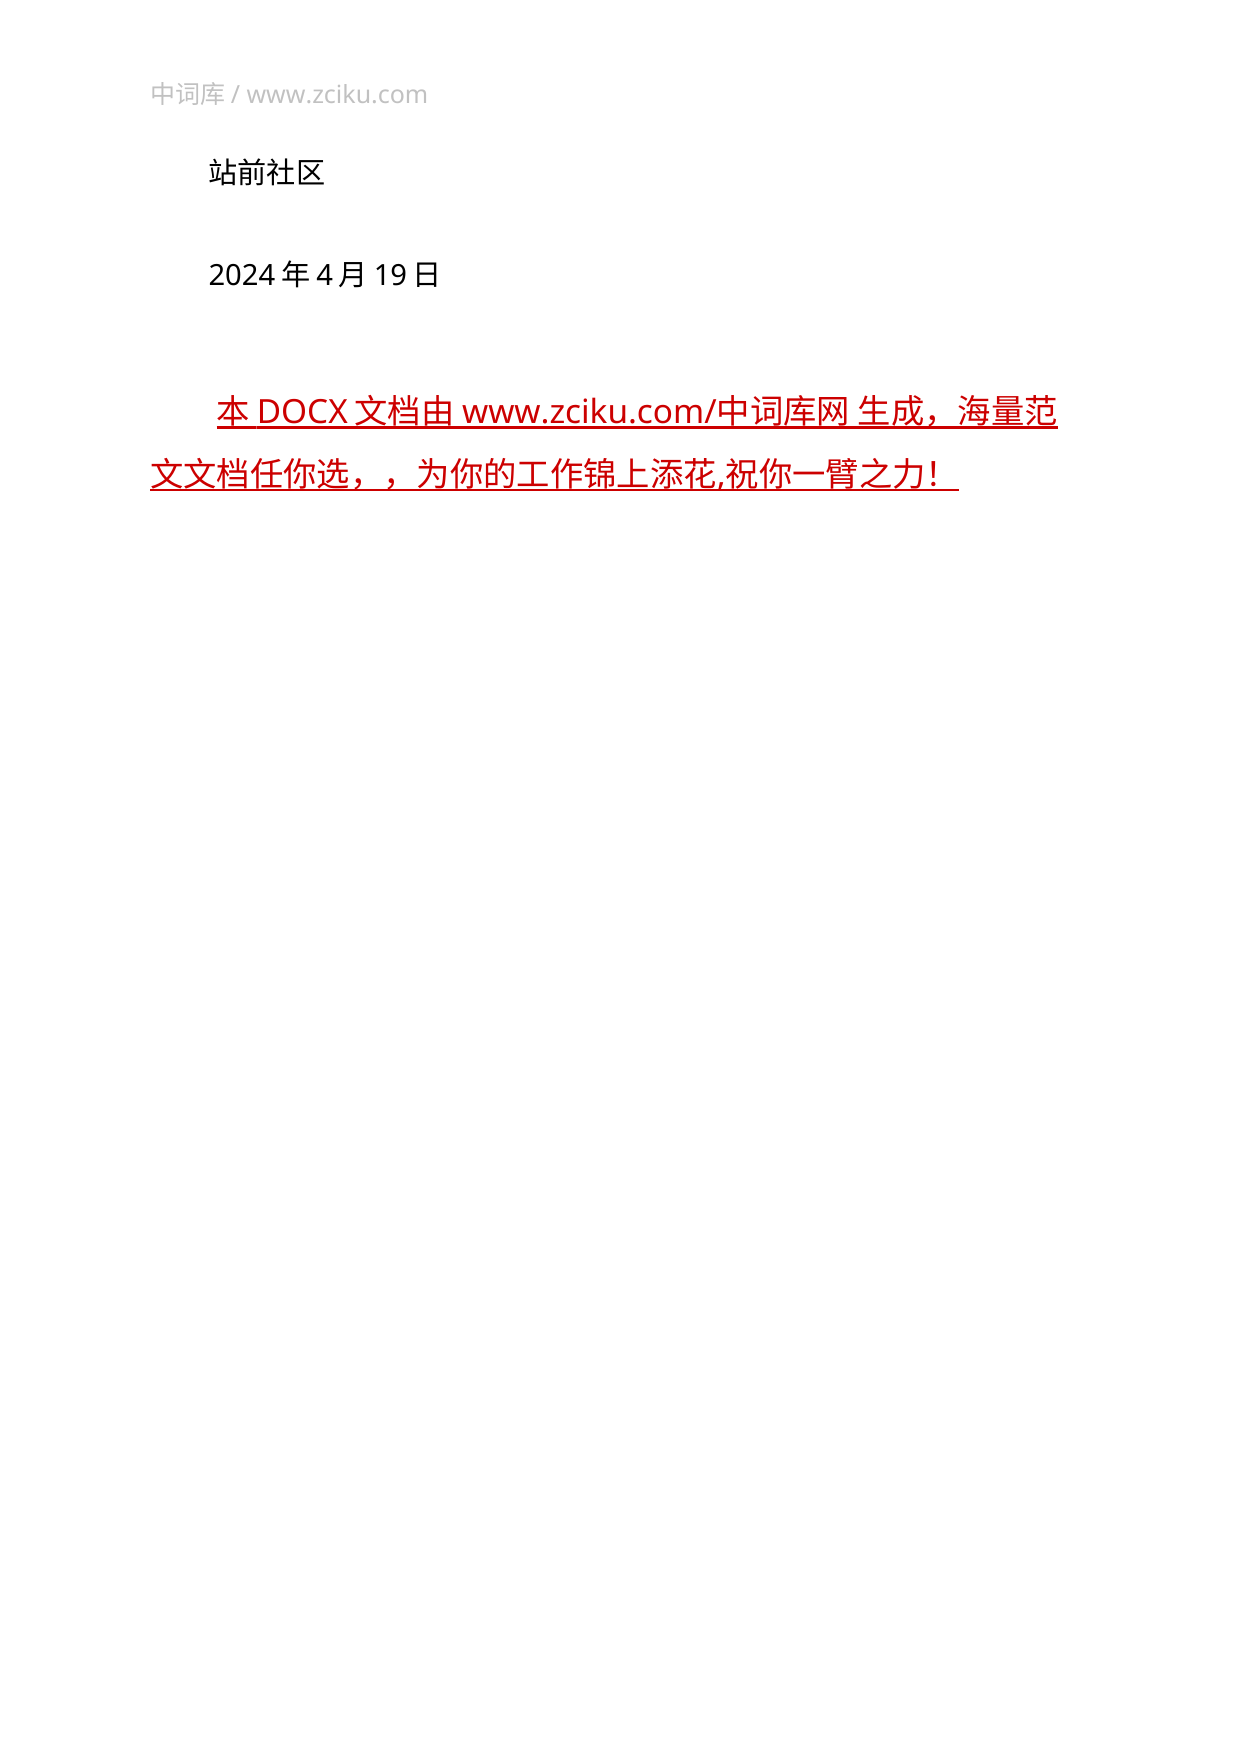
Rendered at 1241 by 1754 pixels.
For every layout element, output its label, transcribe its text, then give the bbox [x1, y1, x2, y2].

text 本DOCX文档由 www.zciku.com/中词库网 生成，海量范文文档任你选，，为你的工作锦上添花,祝你一臂之力！ [150, 385, 1090, 496]
text 2024年4月19日 [150, 252, 1090, 294]
text 站前社区 [150, 150, 1090, 192]
